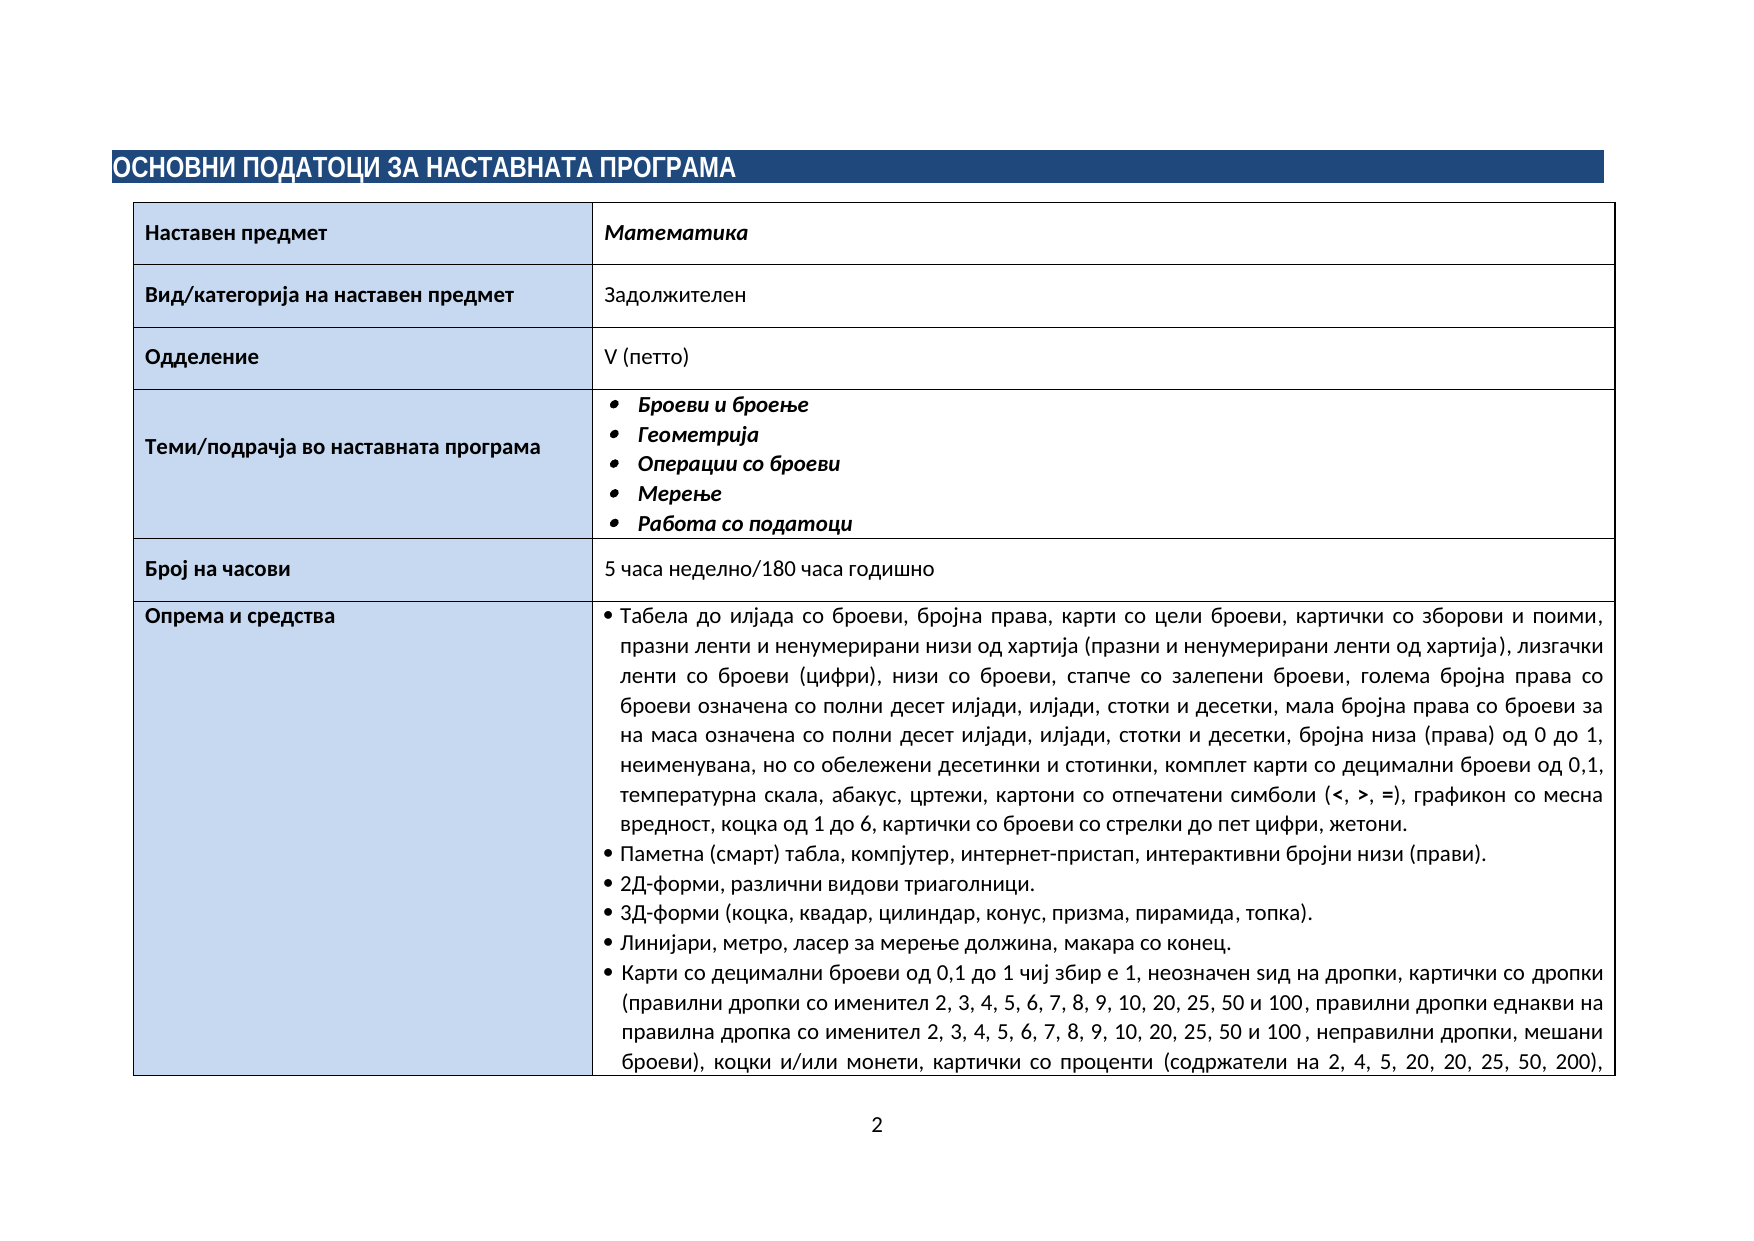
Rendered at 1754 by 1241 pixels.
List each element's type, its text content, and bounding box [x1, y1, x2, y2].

table_cell Вид/категорија на наставен предмет [134, 265, 592, 327]
table_cell Одделение [134, 328, 592, 389]
table_cell 5 часа неделно/180 часа годишно [593, 539, 1614, 601]
table_cell Број на часови [134, 539, 592, 601]
table_header Наставен предмет [134, 203, 592, 264]
table_cell V (петто) [593, 328, 1614, 389]
table_header Математика [593, 203, 1614, 264]
table_cell Опрема и средства [134, 602, 592, 1075]
list ОСНОВНИ ПОДАТОЦИ ЗА НАСТАВНАТА ПРОГРАМА [112, 150, 1604, 183]
table_cell Броеви и броење Геометрија Операции со броеви Мерење Работа со податоци [593, 390, 1614, 538]
table_cell Теми/подрачја во наставната програма [134, 390, 592, 538]
table_cell Задолжителен [593, 265, 1614, 327]
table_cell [593, 602, 1614, 1075]
